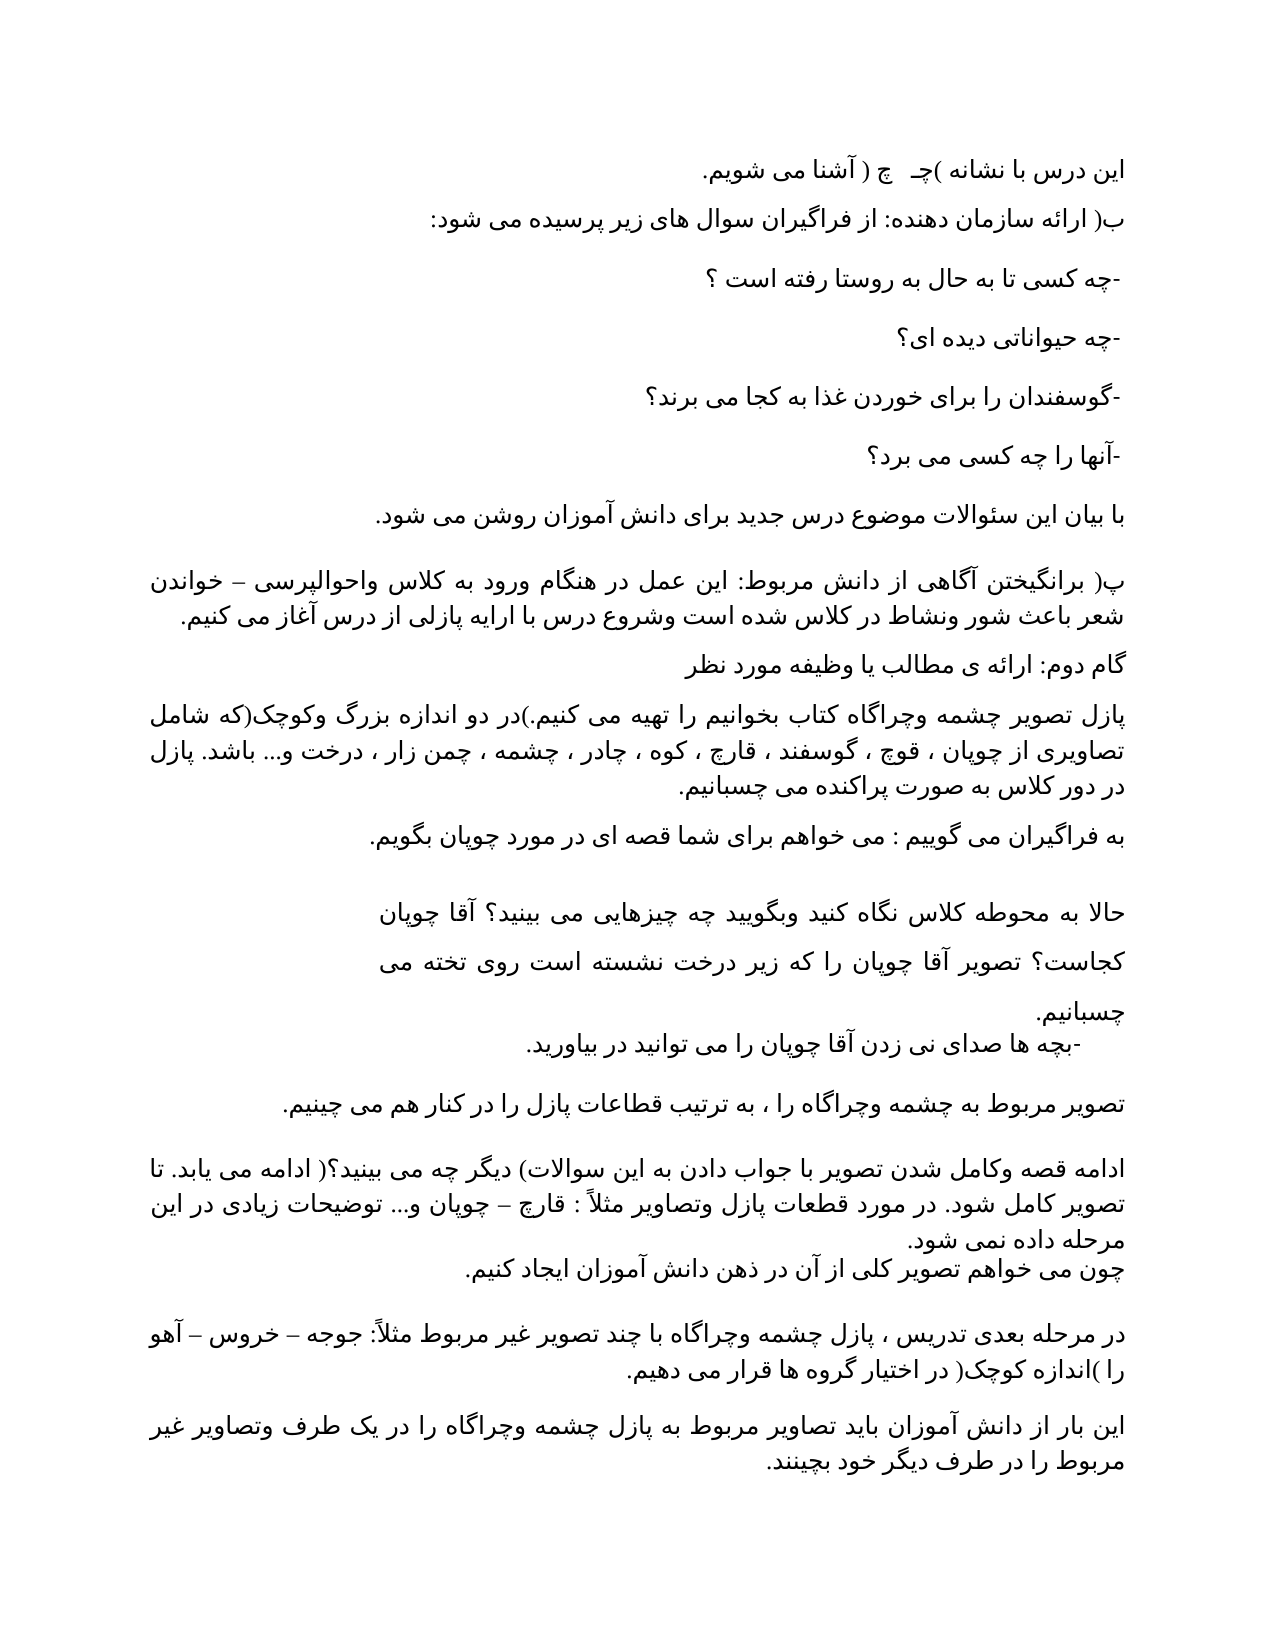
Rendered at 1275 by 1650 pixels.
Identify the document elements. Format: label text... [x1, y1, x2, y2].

text حالا به محوطه کلاس نگاه کنید وبگویید چه چیزهایی می بینید؟ آقا چوپان کجاست؟ تصویر آقا چوپان را که زیر درخت نشسته است روی تخته می چسبانیم. [378, 881, 1126, 1030]
text پازل تصویر چشمه وچراگاه کتاب بخوانیم را تهیه می کنیم.)در دو اندازه بزرگ وکوچک(که شامل تصاویری از چوپان ، قوچ ، گوسفند ، قارچ ، کوه ، چادر ، چشمه ، چمن زار ، درخت و... باشد. پازل در دور کلاس به صورت پراکنده می چسبانیم. [149, 696, 1126, 802]
text تصویر مربوط به چشمه وچراگاه را ، به ترتیب قطاعات پازل را در کنار هم می چینیم. [150, 1090, 1126, 1117]
text -آنها را چه کسی می برد؟ [150, 442, 1126, 470]
text -گوسفندان را برای خوردن غذا به کجا می برند؟ [150, 383, 1126, 411]
text گام دوم: ارائه ی مطالب یا وظیفه مورد نظر [150, 652, 1126, 679]
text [149, 150, 1126, 185]
text ادامه قصه وکامل شدن تصویر با جواب دادن به این سوالات) دیگر چه می بینید؟( ادامه می یابد. تا تصویر کامل شود. در مورد قطعات پازل وتصاویر مثلاً : قارچ – چوپان و... توضیحات زیادی در این مرحله داده نمی شود. [149, 1149, 1126, 1255]
text در مرحله بعدی تدریس ، پازل چشمه وچراگاه با چند تصویر غیر مربوط مثلاً: جوجه – خروس – آهو را )اندازه کوچک( در اختیار گروه ها قرار می دهیم. [149, 1314, 1126, 1385]
text -چه کسی تا به حال به روستا رفته است ؟ [150, 265, 1126, 293]
text -چه حیواناتی دیده ای؟ [150, 324, 1126, 352]
text ب( ارائه سازمان دهنده: از فراگیران سوال های زیر پرسیده می شود: [150, 206, 1126, 233]
text این بار از دانش آموزان باید تصاویر مربوط به پازل چشمه وچراگاه را در یک طرف وتصاویر غیر مربوط را در طرف دیگر خود بچینند. [149, 1406, 1126, 1477]
text با بیان این سئوالات موضوع درس جدید برای دانش آموزان روشن می شود. [150, 502, 1126, 529]
text پ( برانگیختن آگاهی از دانش مربوط: این عمل در هنگام ورود به کلاس واحوالپرسی – خواندن شعر باعث شور ونشاط در کلاس شده است وشروع درس با ارایه پازلی از درس آغاز می کنیم. [149, 561, 1126, 632]
text به فراگیران می گوییم : می خواهم برای شما قصه ای در مورد چوپان بگویم. [150, 822, 1126, 850]
text چون می خواهم تصویر کلی از آن در ذهن دانش آموزان ایجاد کنیم. [150, 1255, 1126, 1283]
text -بچه ها صدای نی زدن آقا چوپان را می توانید در بیاورید. [150, 1031, 1126, 1058]
